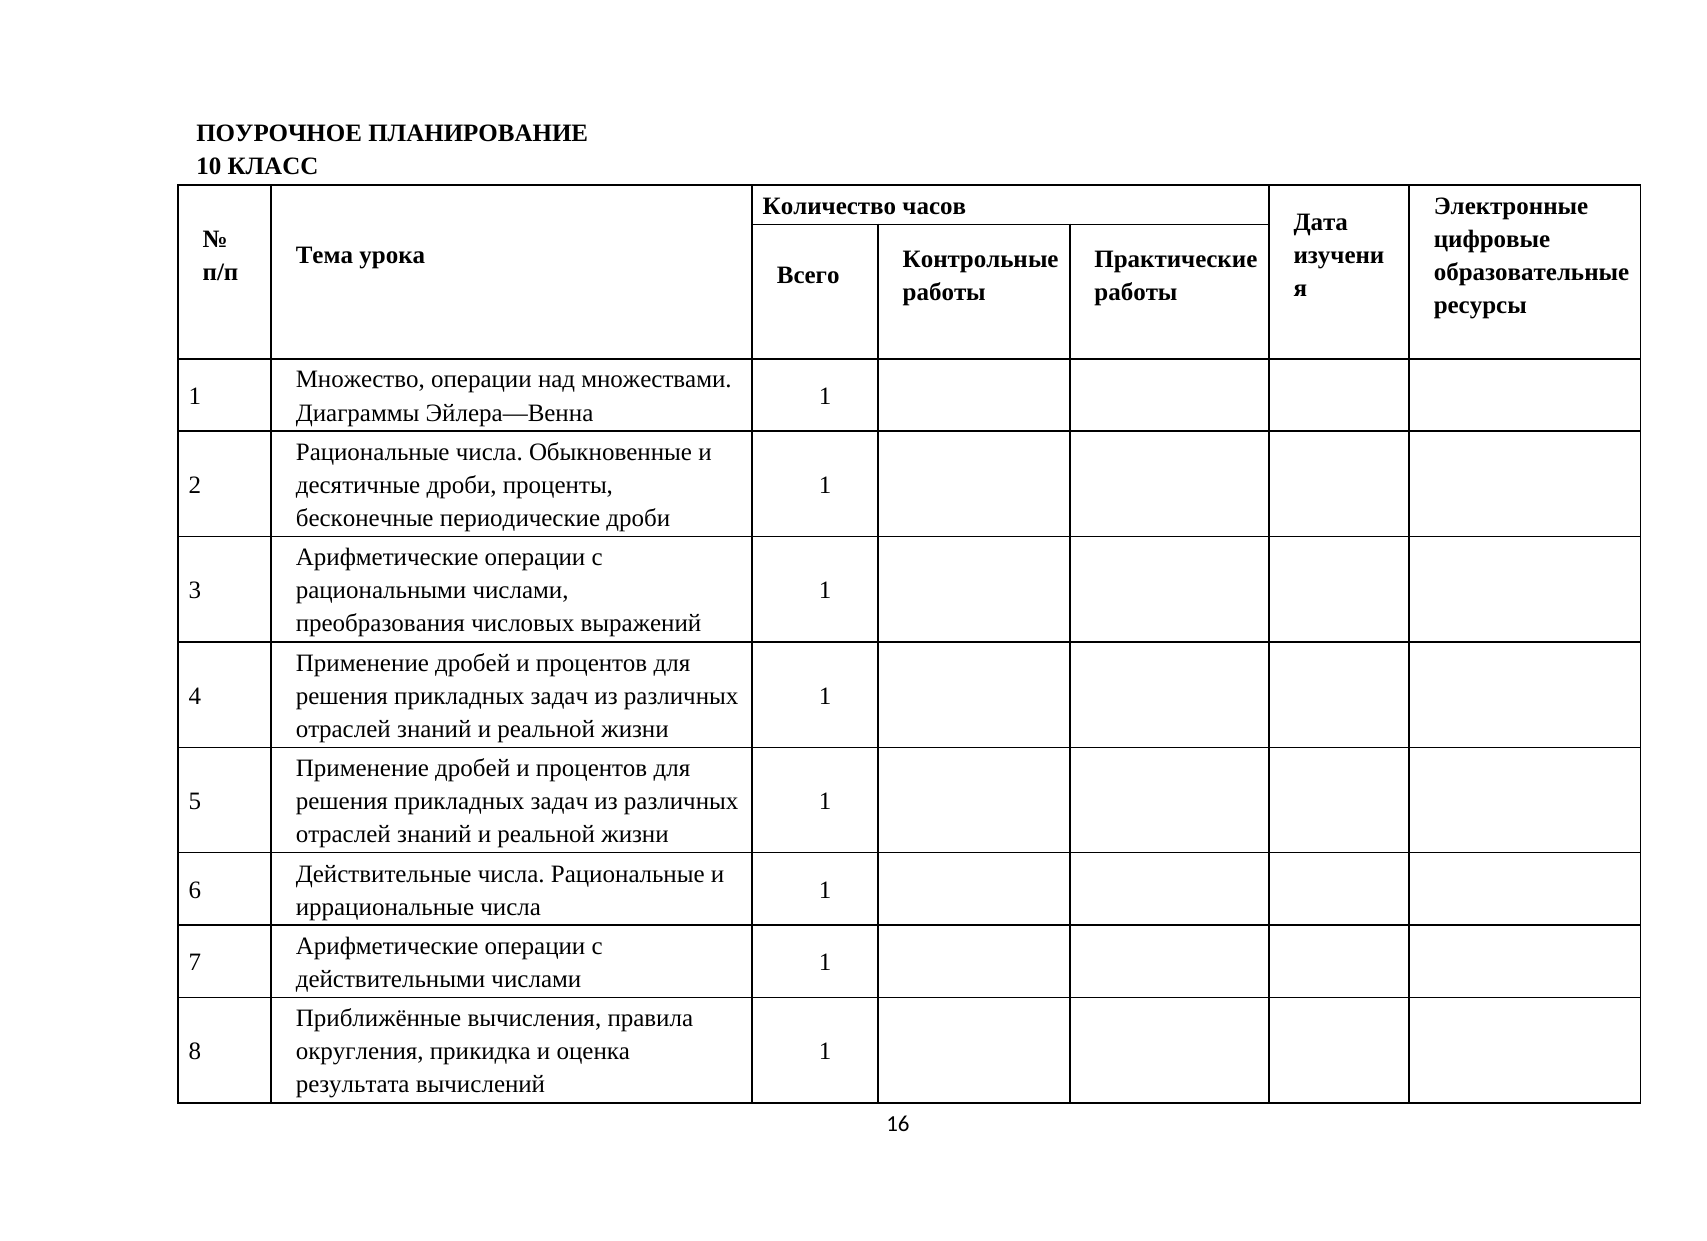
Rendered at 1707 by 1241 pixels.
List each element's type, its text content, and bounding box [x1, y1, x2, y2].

table_cell [1270, 748, 1408, 852]
table_cell 1 [753, 853, 877, 924]
table_cell [1410, 643, 1640, 746]
table_cell [1071, 537, 1268, 641]
table_header Электронные цифровые образовательные ресурсы [1410, 186, 1640, 358]
table_cell [879, 432, 1069, 536]
table_cell [879, 537, 1069, 641]
table_cell [1071, 998, 1268, 1102]
table_cell [879, 360, 1069, 430]
table_cell 1 [753, 432, 877, 536]
table_cell 2 [179, 432, 270, 536]
table_cell [1410, 748, 1640, 852]
table_cell Приближённые вычисления, правила округления, прикидка и оценка результата вычислений [272, 998, 751, 1102]
table_cell 7 [179, 926, 270, 997]
table_cell 1 [179, 360, 270, 430]
table_cell [1071, 360, 1268, 430]
table_cell [1270, 853, 1408, 924]
table_header Количество часов [753, 186, 1268, 223]
table_cell [1270, 432, 1408, 536]
table_cell Применение дробей и процентов для решения прикладных задач из различных отраслей знаний и реальной жизни [272, 748, 751, 852]
text ПОУРОЧНОЕ ПЛАНИРОВАНИЕ [190, 118, 1618, 147]
table_cell [879, 926, 1069, 997]
table_cell [1410, 926, 1640, 997]
table_cell 8 [179, 998, 270, 1102]
table_cell Арифметические операции с рациональными числами, преобразования числовых выражений [272, 537, 751, 641]
table_cell Рациональные числа. Обыкновенные и десятичные дроби, проценты, бесконечные периодические дроби [272, 432, 751, 536]
table_header № п/п [179, 186, 270, 358]
table_cell Контрольные работы [879, 225, 1069, 358]
table_cell [879, 643, 1069, 746]
table_cell Всего [753, 225, 877, 358]
table_cell [1410, 853, 1640, 924]
table_cell Множество, операции над множествами. Диаграммы Эйлера―Венна [272, 360, 751, 430]
table_cell [1410, 432, 1640, 536]
table_cell [1071, 926, 1268, 997]
table_cell [879, 998, 1069, 1102]
table_cell Действительные числа. Рациональные и иррациональные числа [272, 853, 751, 924]
table_cell Арифметические операции с действительными числами [272, 926, 751, 997]
table_cell 1 [753, 360, 877, 430]
table_header Дата изучения [1270, 186, 1408, 358]
table_cell [1410, 360, 1640, 430]
table_cell [1270, 360, 1408, 430]
table_cell Применение дробей и процентов для решения прикладных задач из различных отраслей знаний и реальной жизни [272, 643, 751, 746]
table_cell [1270, 926, 1408, 997]
table_cell [1270, 643, 1408, 746]
table_cell [1270, 537, 1408, 641]
table_cell 4 [179, 643, 270, 746]
table_cell [1410, 537, 1640, 641]
table_cell [879, 748, 1069, 852]
table_cell 5 [179, 748, 270, 852]
table_cell Практические работы [1071, 225, 1268, 358]
table_cell 1 [753, 748, 877, 852]
table_cell [879, 853, 1069, 924]
table_cell [1410, 998, 1640, 1102]
text 10 КЛАСС [190, 151, 1618, 180]
table_header Тема урока [272, 186, 751, 358]
table_cell 1 [753, 926, 877, 997]
table_cell [1071, 432, 1268, 536]
table_cell 1 [753, 537, 877, 641]
table_cell 1 [753, 643, 877, 746]
table_cell 1 [753, 998, 877, 1102]
table_cell [1071, 748, 1268, 852]
table_cell [1071, 853, 1268, 924]
table_cell 6 [179, 853, 270, 924]
table_cell [1071, 643, 1268, 746]
table_cell [1270, 998, 1408, 1102]
table_cell 3 [179, 537, 270, 641]
